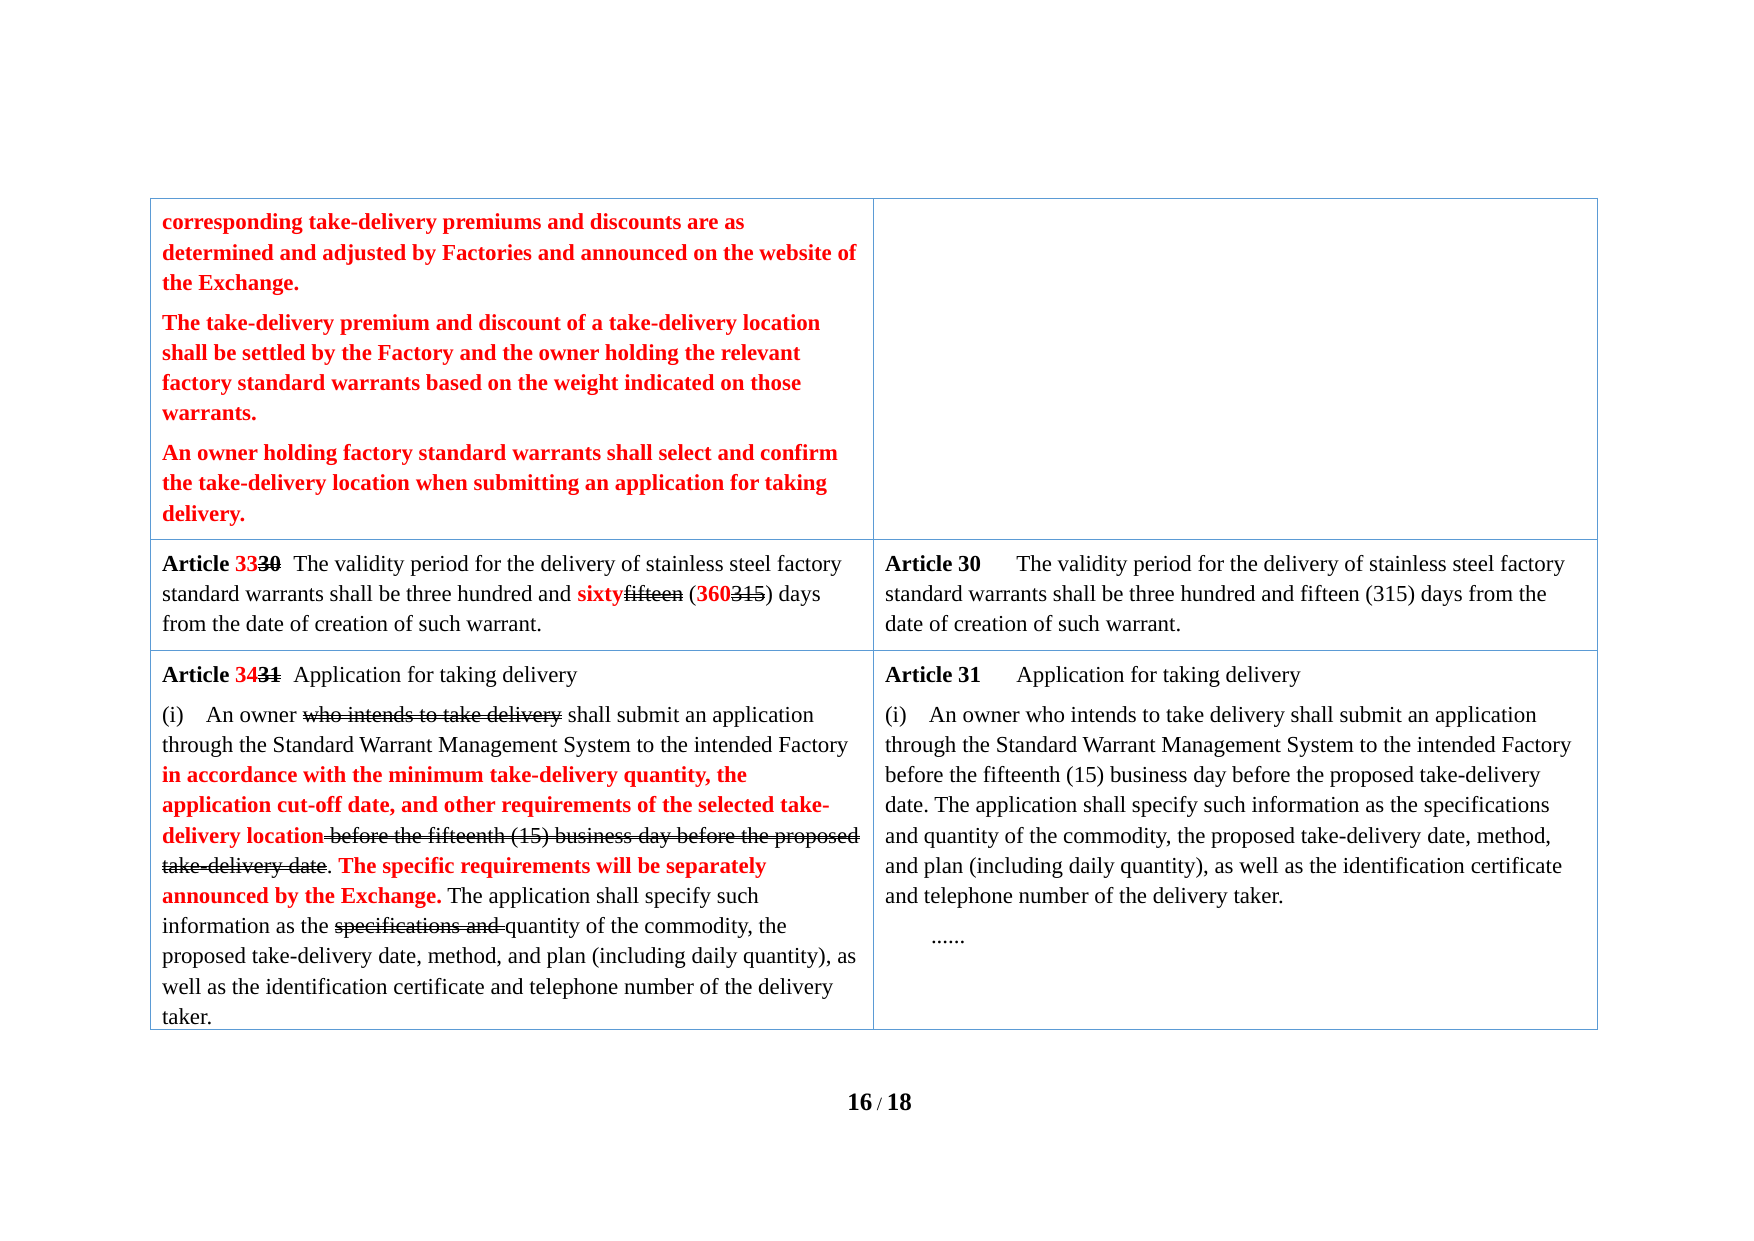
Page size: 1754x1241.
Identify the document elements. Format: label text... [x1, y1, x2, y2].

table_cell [151, 199, 873, 539]
table_cell Article 3330 The validity period for the delivery of stainless steel factory standard warrants shall be three hundred and sixtyfifteen (360315) days from the date of creation of such warrant. [151, 540, 873, 650]
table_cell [874, 651, 1597, 1029]
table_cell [151, 651, 873, 1029]
table_cell [874, 199, 1597, 539]
table_cell Article 30 The validity period for the delivery of stainless steel factory standard warrants shall be three hundred and fifteen (315) days from the date of creation of such warrant. [874, 540, 1597, 650]
